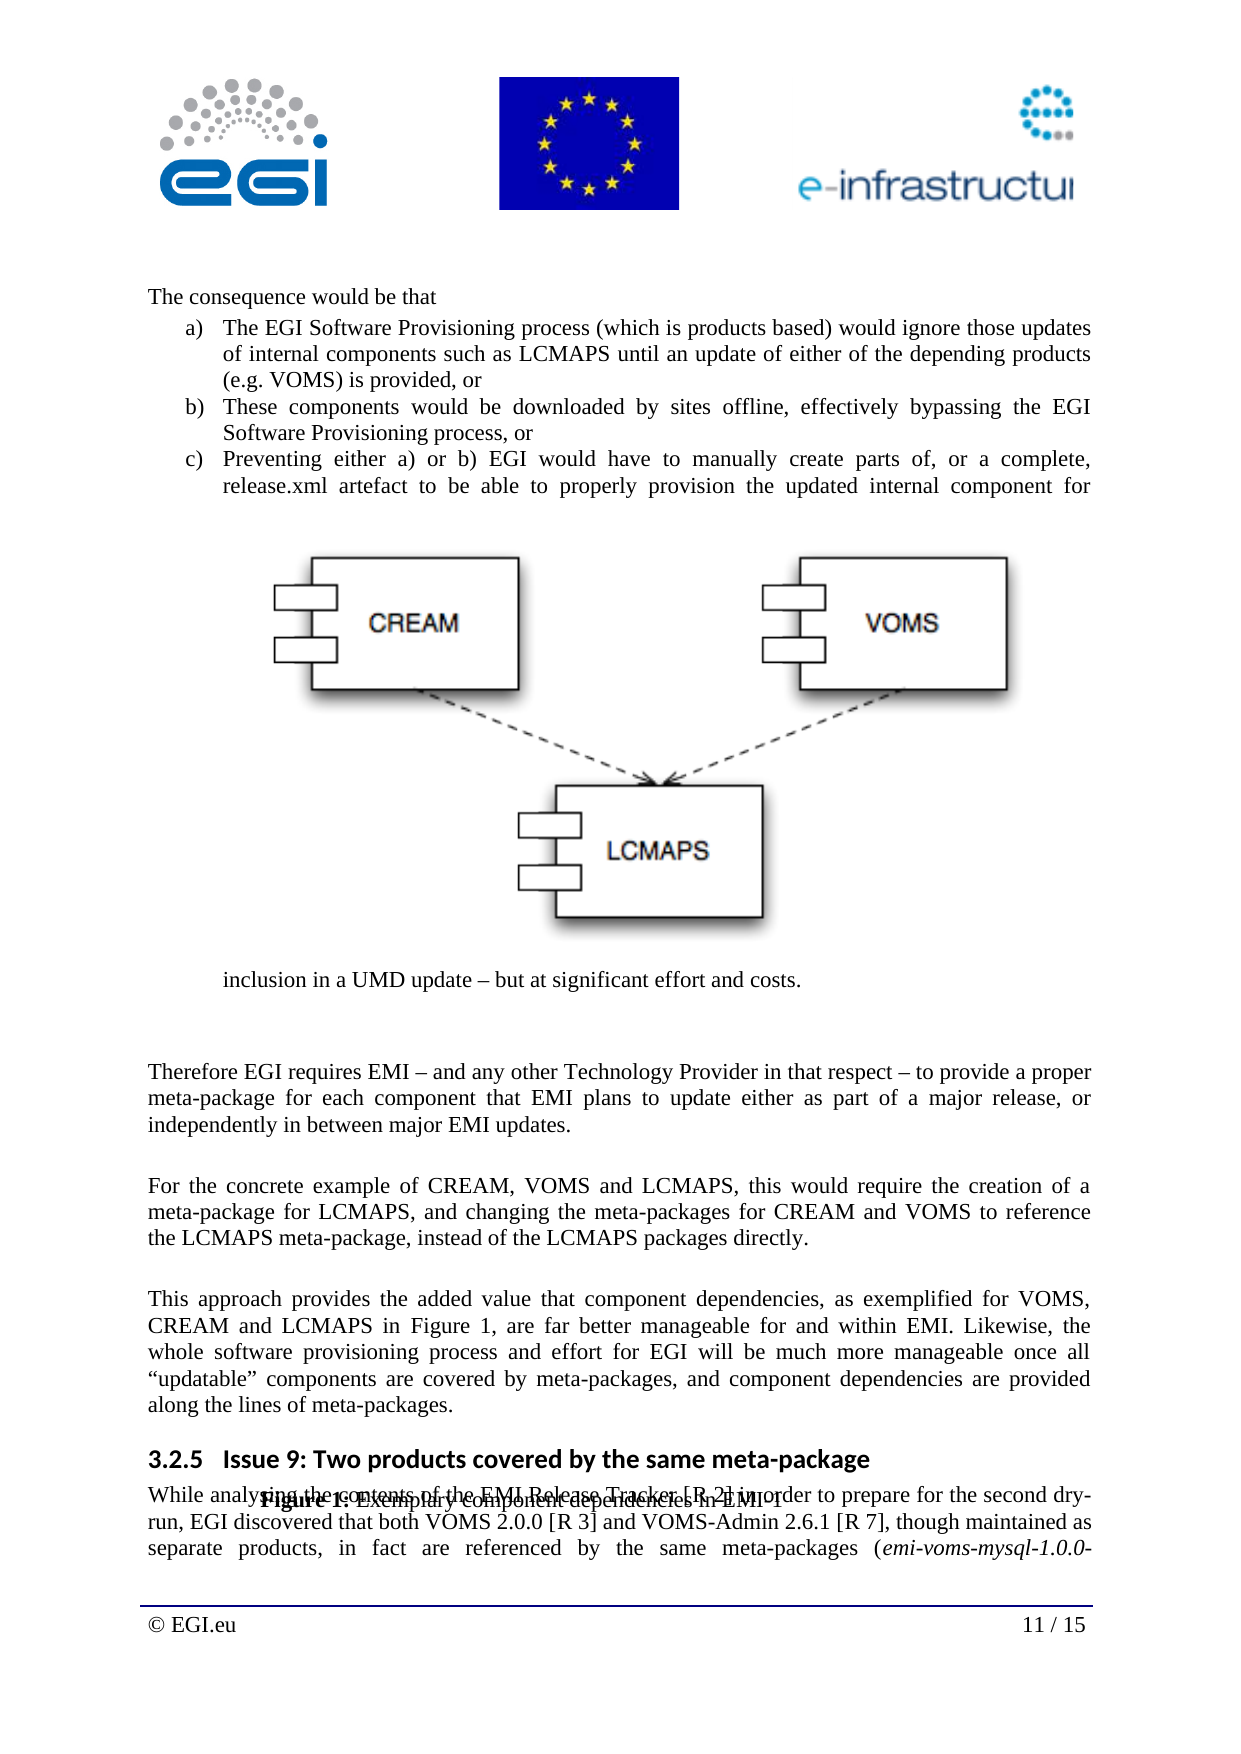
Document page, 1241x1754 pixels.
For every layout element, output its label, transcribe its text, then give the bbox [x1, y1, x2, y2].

subtitle Issue 9: Two products covered by the same meta-package [148, 1442, 1092, 1475]
text Therefore EGI requires EMI – and any other Technology Provider in that respect – to provide a proper meta-package for each component that EMI plans to update either as part of a major release, or independently in between major EMI updates. [148, 1058, 1092, 1137]
picture [251, 522, 1048, 967]
picture [791, 77, 1074, 210]
text This approach provides the added value that component dependencies, as exemplified for VOMS, CREAM and LCMAPS in Figure 1, are far better manageable for and within EMI. Likewise, the whole software provisioning process and effort for EGI will be much more manageable once all “updatable” components are covered by meta-packages, and component dependencies are provided along the lines of meta-packages. [148, 1286, 1092, 1417]
list These components would be downloaded by sites offline, effectively bypassing the EGI Software Provisioning process, or [185, 393, 1092, 446]
text For the concrete example of CREAM, VOMS and LCMAPS, this would require the creation of a meta-package for LCMAPS, and changing the meta-packages for CREAM and VOMS to reference the LCMAPS meta-package, instead of the LCMAPS packages directly. [148, 1172, 1092, 1251]
list The EGI Software Provisioning process (which is products based) would ignore those updates of internal components such as LCMAPS until an update of either of the depending products (e.g. VOMS) is provided, or [185, 314, 1092, 393]
text The consequence would be that [148, 283, 1092, 309]
picture [158, 77, 329, 208]
picture [499, 77, 680, 210]
